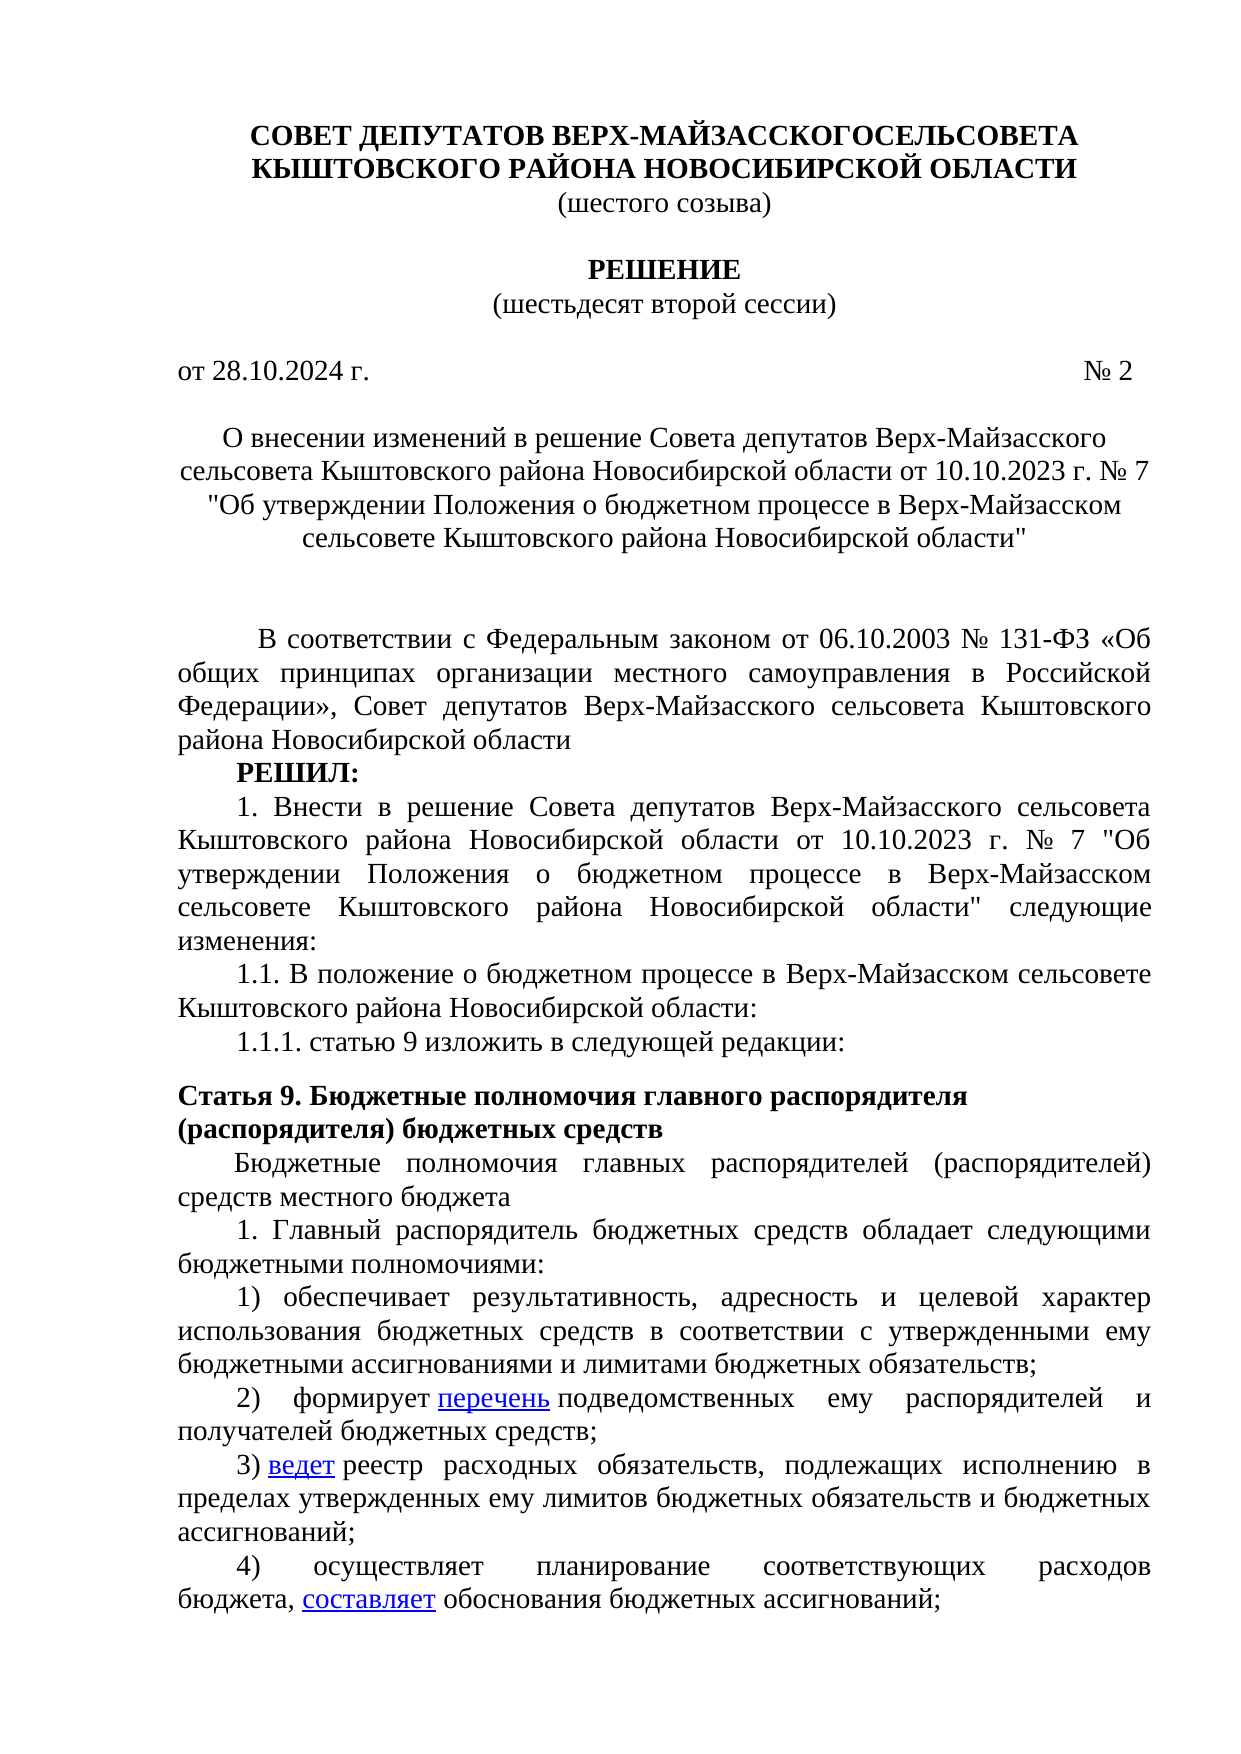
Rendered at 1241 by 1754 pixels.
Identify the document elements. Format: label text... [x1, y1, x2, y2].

text О внесении изменений в решение Совета депутатов Верх-Майзасского сельсовета Кыштовского района Новосибирской области от 10.10.2023 г. № 7 "Об утверждении Положения о бюджетном процессе в Верх-Майзасском сельсовете Кыштовского района Новосибирской области" [177, 420, 1152, 554]
text 2) формирует перечень подведомственных ему распорядителей и получателей бюджетных средств; [177, 1380, 1152, 1447]
text (шестого созыва) [177, 185, 1152, 219]
text СОВЕТ ДЕПУТАТОВ ВЕРХ-МАЙЗАССКОГОСЕЛЬСОВЕТА [177, 118, 1152, 152]
text РЕШЕНИЕ [177, 252, 1152, 286]
text Бюджетные полномочия главных распорядителей (распорядителей) средств местного бюджета [177, 1145, 1152, 1212]
text 3) ведет реестр расходных обязательств, подлежащих исполнению в пределах утвержденных ему лимитов бюджетных обязательств и бюджетных ассигнований; [177, 1447, 1152, 1548]
text 1) обеспечивает результативность, адресность и целевой характер использования бюджетных средств в соответствии с утвержденными ему бюджетными ассигнованиями и лимитами бюджетных обязательств; [177, 1279, 1152, 1380]
text Статья 9. Бюджетные полномочия главного распорядителя (распорядителя) бюджетных средств [177, 1078, 1152, 1145]
text РЕШИЛ: [177, 755, 1152, 789]
text В соответствии с Федеральным законом от 06.10.2003 № 131-ФЗ «Об общих принципах организации местного самоуправления в Российской Федерации», Совет депутатов Верх-Майзасского сельсовета Кыштовского района Новосибирской области [177, 621, 1152, 755]
text КЫШТОВСКОГО РАЙОНА НОВОСИБИРСКОЙ ОБЛАСТИ [177, 152, 1152, 185]
text 1. Внести в решение Совета депутатов Верх-Майзасского сельсовета Кыштовского района Новосибирской области от 10.10.2023 г. № 7 "Об утверждении Положения о бюджетном процессе в Верх-Майзасском сельсовете Кыштовского района Новосибирской области" следующие изменения: [177, 789, 1152, 957]
text 1. Главный распорядитель бюджетных средств обладает следующими бюджетными полномочиями: [177, 1212, 1152, 1279]
text 4) осуществляет планирование соответствующих расходов бюджета, составляет обоснования бюджетных ассигнований; [177, 1548, 1152, 1615]
text 1.1.1. статью 9 изложить в следующей редакции: [177, 1024, 1152, 1057]
text 1.1. В положение о бюджетном процессе в Верх-Майзасском сельсовете Кыштовского района Новосибирской области: [177, 957, 1152, 1024]
text (шестьдесят второй сессии) [177, 286, 1152, 319]
text от 28.10.2024 г. № 2 [177, 353, 1152, 386]
